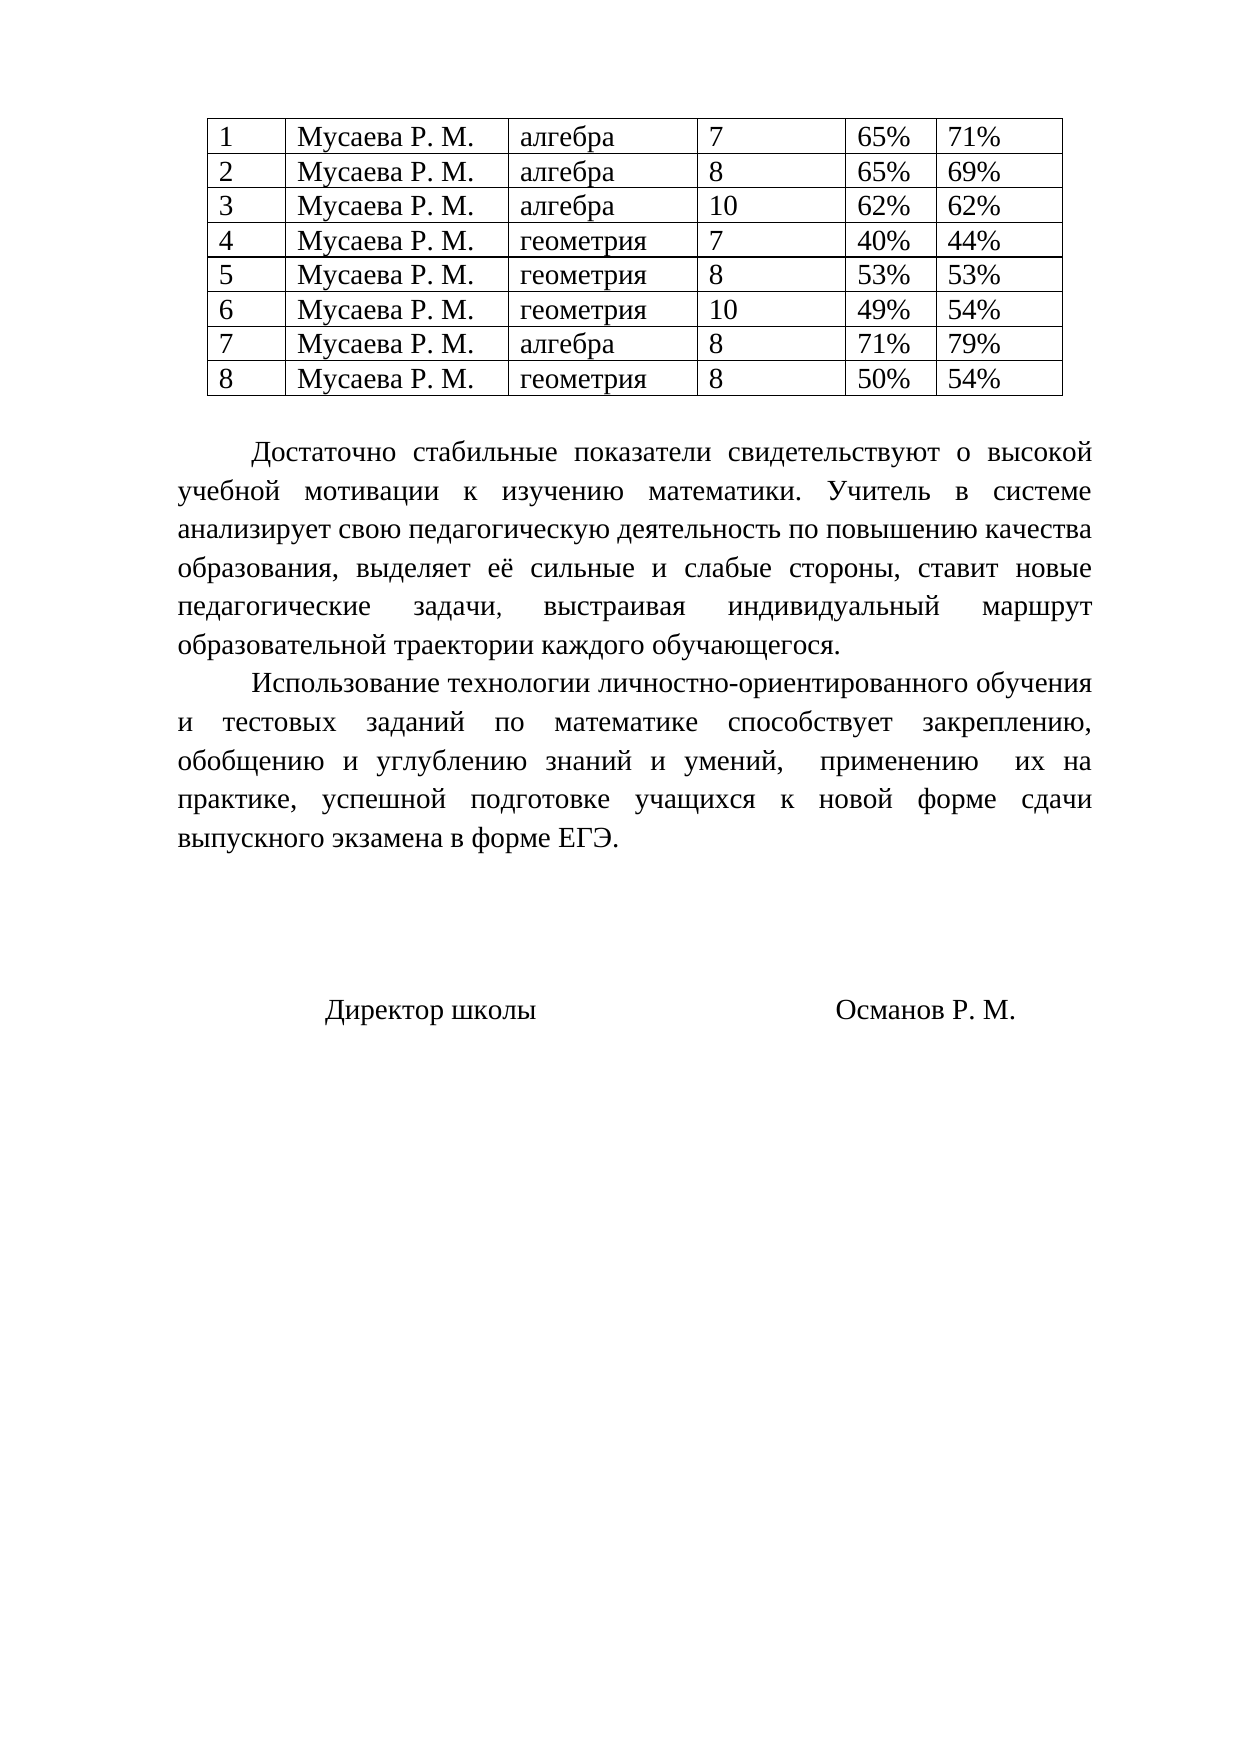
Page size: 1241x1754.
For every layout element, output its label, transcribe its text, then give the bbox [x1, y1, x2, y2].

table_cell 8 [698, 361, 845, 395]
table_cell 7 [698, 223, 845, 256]
table_cell 4 [208, 223, 285, 256]
table_cell 71% [937, 119, 1062, 153]
table_cell 7 [698, 119, 845, 153]
table_cell Мусаева Р. М. [286, 292, 508, 326]
table_cell 49% [846, 292, 936, 326]
table_cell 62% [846, 188, 936, 222]
table_cell 8 [698, 258, 845, 291]
table_cell геометрия [509, 361, 697, 395]
table_cell Мусаева Р. М. [286, 188, 508, 222]
table_cell 50% [846, 361, 936, 395]
table_cell алгебра [509, 188, 697, 222]
table_cell 8 [698, 327, 845, 360]
table_cell Мусаева Р. М. [286, 327, 508, 360]
table_cell 54% [937, 361, 1062, 395]
table_cell 7 [208, 327, 285, 360]
table_cell Мусаева Р. М. [286, 223, 508, 256]
table_cell Мусаева Р. М. [286, 361, 508, 395]
table_cell 1 [208, 119, 285, 153]
table_cell 71% [846, 327, 936, 360]
table_cell геометрия [509, 258, 697, 291]
table_cell 8 [698, 154, 845, 187]
table_cell 3 [208, 188, 285, 222]
table_cell алгебра [509, 119, 697, 153]
table_cell 53% [846, 258, 936, 291]
table_cell 2 [208, 154, 285, 187]
table_cell Мусаева Р. М. [286, 154, 508, 187]
table_cell алгебра [509, 154, 697, 187]
table_cell 65% [846, 154, 936, 187]
table_cell 8 [208, 361, 285, 395]
table_cell 44% [937, 223, 1062, 256]
table_cell 6 [208, 292, 285, 326]
table_cell 65% [846, 119, 936, 153]
table_cell Мусаева Р. М. [286, 258, 508, 291]
text Использование технологии личностно-ориентированного обучения и тестовых заданий по математике способствует закреплению, обобщению и углублению знаний и умений, применению их на практике, успешной подготовке учащихся к новой форме сдачи выпускного экзамена в форме ЕГЭ. [177, 666, 1093, 853]
table_cell 62% [937, 188, 1062, 222]
text Директор школы Османов Р. М. [177, 992, 1093, 1026]
text Достаточно стабильные показатели свидетельствуют о высокой учебной мотивации к изучению математики. Учитель в системе анализирует свою педагогическую деятельность по повышению качества образования, выделяет её сильные и слабые стороны, ставит новые педагогические задачи, выстраивая индивидуальный маршрут образовательной траектории каждого обучающегося. [177, 434, 1093, 661]
table_cell 10 [698, 292, 845, 326]
table_cell 10 [698, 188, 845, 222]
table_cell 40% [846, 223, 936, 256]
table_cell 5 [208, 258, 285, 291]
table_cell 69% [937, 154, 1062, 187]
table_cell геометрия [509, 292, 697, 326]
table_cell геометрия [509, 223, 697, 256]
table_cell 79% [937, 327, 1062, 360]
table_cell 53% [937, 258, 1062, 291]
table_cell алгебра [509, 327, 697, 360]
table_cell Мусаева Р. М. [286, 119, 508, 153]
table_cell 54% [937, 292, 1062, 326]
